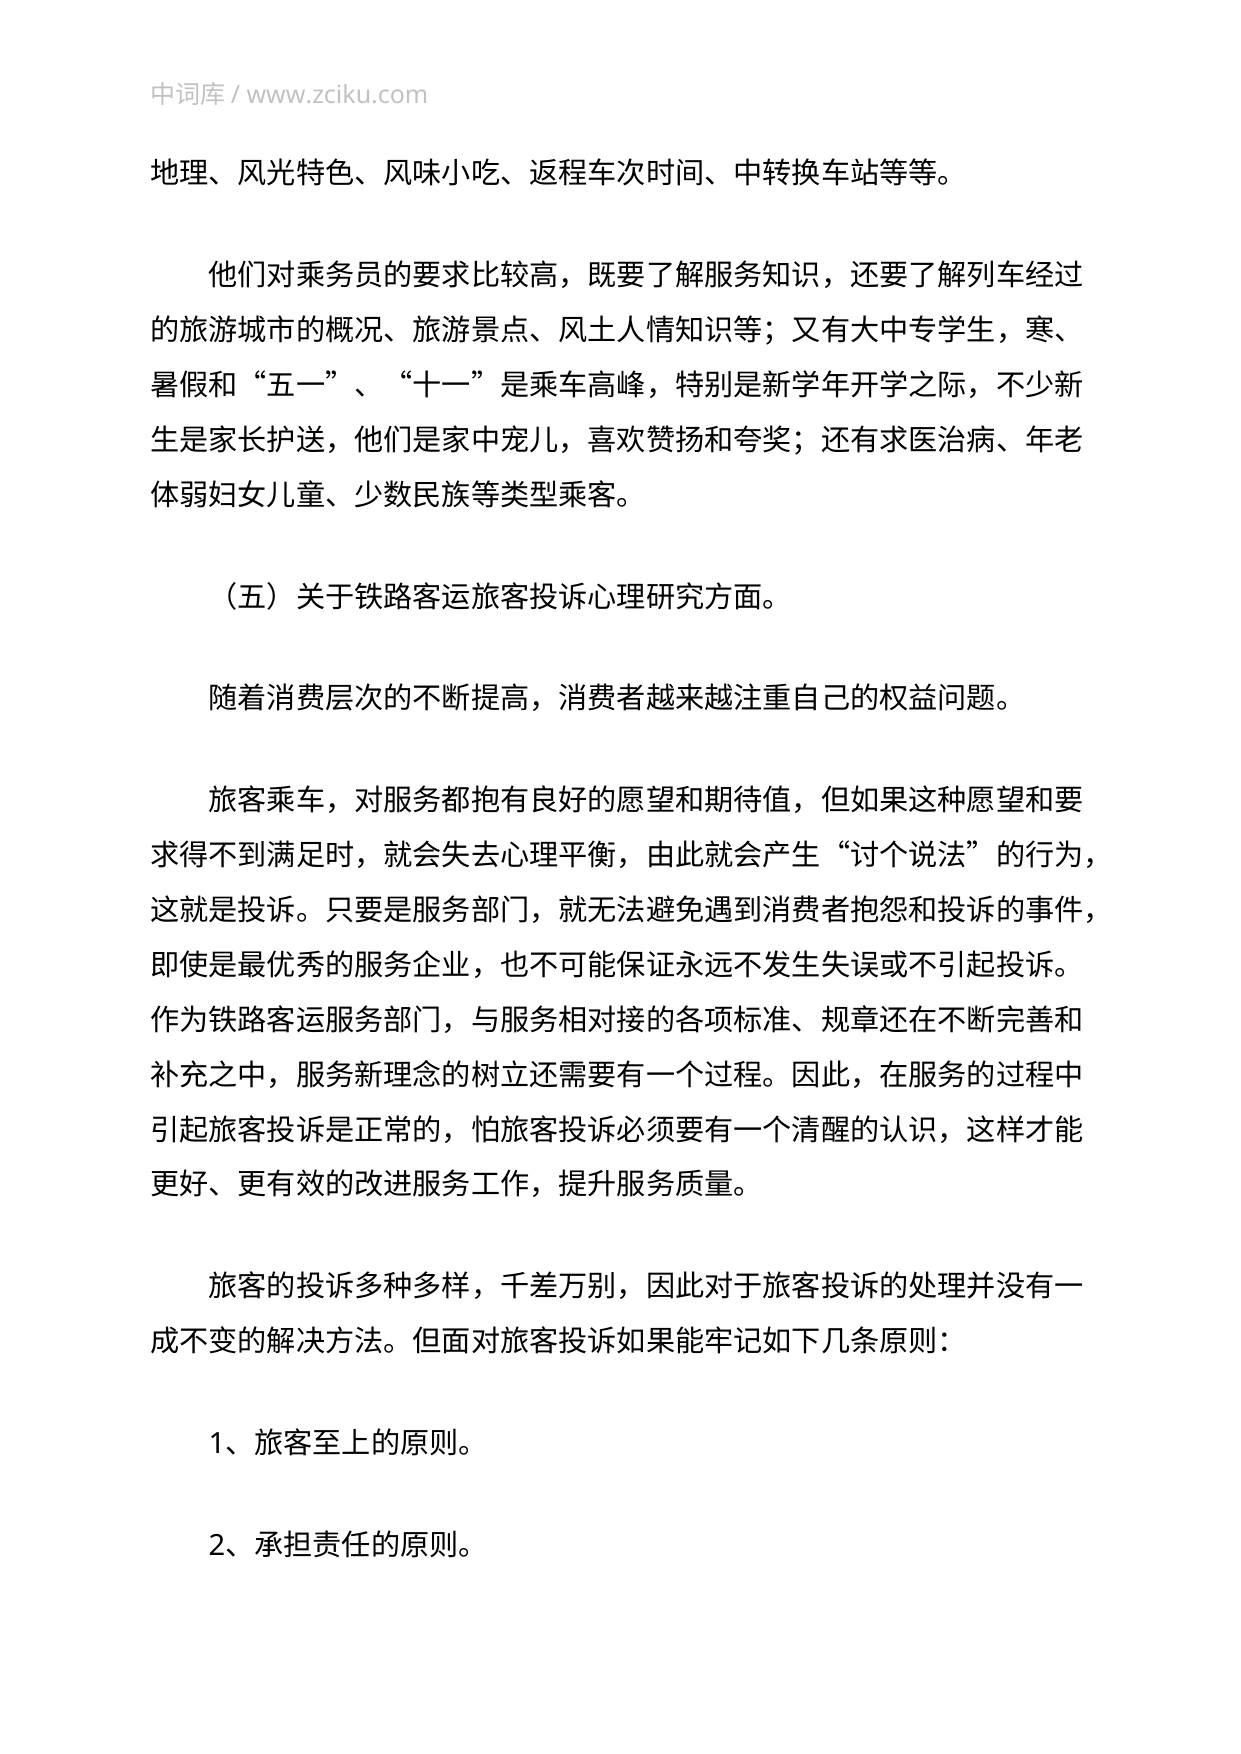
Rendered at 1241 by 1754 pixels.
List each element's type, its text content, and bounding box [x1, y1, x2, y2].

text 旅客的投诉多种多样，千差万别，因此对于旅客投诉的处理并没有一成不变的解决方法。但面对旅客投诉如果能牢记如下几条原则： [150, 1263, 1090, 1360]
text 1、旅客至上的原则。 [150, 1419, 1090, 1462]
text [150, 150, 1090, 192]
text （五）关于铁路客运旅客投诉心理研究方面。 [150, 573, 1090, 615]
text 2、承担责任的原则。 [150, 1521, 1090, 1564]
text 旅客乘车，对服务都抱有良好的愿望和期待值，但如果这种愿望和要求得不到满足时，就会失去心理平衡，由此就会产生“讨个说法”的行为，这就是投诉。只要是服务部门，就无法避免遇到消费者抱怨和投诉的事件，即使是最优秀的服务企业，也不可能保证永远不发生失误或不引起投诉。作为铁路客运服务部门，与服务相对接的各项标准、规章还在不断完善和补充之中，服务新理念的树立还需要有一个过程。因此，在服务的过程中引起旅客投诉是正常的，怕旅客投诉必须要有一个清醒的认识，这样才能更好、更有效的改进服务工作，提升服务质量。 [150, 777, 1090, 1203]
text 他们对乘务员的要求比较高，既要了解服务知识，还要了解列车经过的旅游城市的概况、旅游景点、风土人情知识等；又有大中专学生，寒、暑假和“五一”、“十一”是乘车高峰，特别是新学年开学之际，不少新生是家长护送，他们是家中宠儿，喜欢赞扬和夸奖；还有求医治病、年老体弱妇女儿童、少数民族等类型乘客。 [150, 252, 1090, 514]
text 随着消费层次的不断提高，消费者越来越注重自己的权益问题。 [150, 675, 1090, 717]
